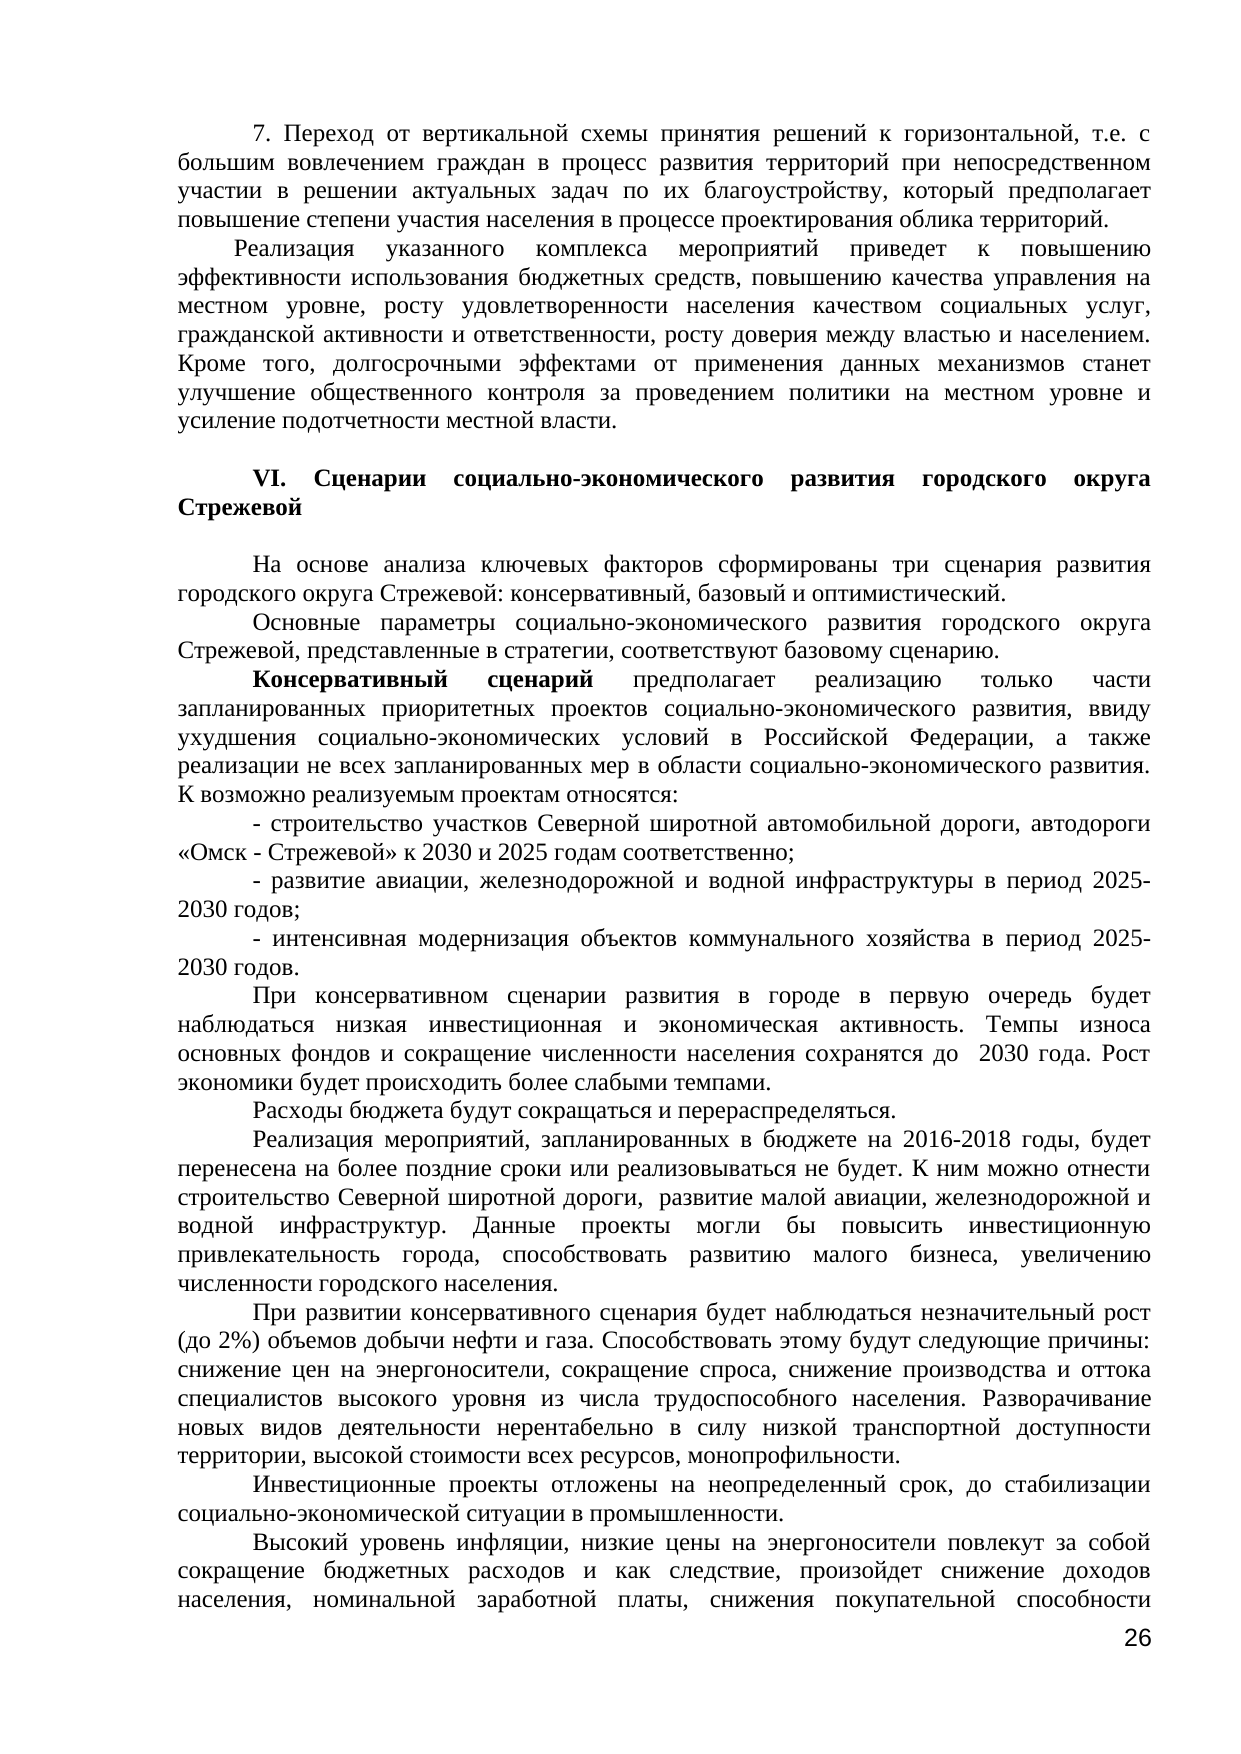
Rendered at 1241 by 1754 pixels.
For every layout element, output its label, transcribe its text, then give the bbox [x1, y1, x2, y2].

text Реализация указанного комплекса мероприятий приведет к повышению эффективности использования бюджетных средств, повышению качества управления на местном уровне, росту удовлетворенности населения качеством социальных услуг, гражданской активности и ответственности, росту доверия между властью и населением. Кроме того, долгосрочными эффектами от применения данных механизмов станет улучшение общественного контроля за проведением политики на местном уровне и усиление подотчетности местной власти. [177, 233, 1152, 434]
text Основные параметры социально-экономического развития городского округа Стрежевой, представленные в стратегии, соответствуют базовому сценарию. [177, 607, 1152, 664]
text При развитии консервативного сценария будет наблюдаться незначительный рост (до 2%) объемов добычи нефти и газа. Способствовать этому будут следующие причины: снижение цен на энергоносители, сокращение спроса, снижение производства и оттока специалистов высокого уровня из числа трудоспособного населения. Разворачивание новых видов деятельности нерентабельно в силу низкой транспортной доступности территории, высокой стоимости всех ресурсов, монопрофильности. [177, 1297, 1152, 1469]
text На основе анализа ключевых факторов сформированы три сценария развития городского округа Стрежевой: консервативный, базовый и оптимистический. [177, 549, 1152, 607]
text Инвестиционные проекты отложены на неопределенный срок, до стабилизации социально-экономической ситуации в промышленности. [177, 1469, 1152, 1527]
text - строительство участков Северной широтной автомобильной дороги, автодороги «Омск - Стрежевой» к 2030 и 2025 годам соответственно; [177, 808, 1152, 866]
text - развитие авиации, железнодорожной и водной инфраструктуры в период 2025-2030 годов; [177, 866, 1152, 923]
text Реализация мероприятий, запланированных в бюджете на 2016-2018 годы, будет перенесена на более поздние сроки или реализовываться не будет. К ним можно отнести строительство Северной широтной дороги, развитие малой авиации, железнодорожной и водной инфраструктур. Данные проекты могли бы повысить инвестиционную привлекательность города, способствовать развитию малого бизнеса, увеличению численности городского населения. [177, 1124, 1152, 1297]
text Расходы бюджета будут сокращаться и перераспределяться. [177, 1096, 1152, 1124]
text При консервативном сценарии развития в городе в первую очередь будет наблюдаться низкая инвестиционная и экономическая активность. Темпы износа основных фондов и сокращение численности населения сохранятся до 2030 года. Рост экономики будет происходить более слабыми темпами. [177, 981, 1152, 1096]
text 7. Переход от вертикальной схемы принятия решений к горизонтальной, т.е. с большим вовлечением граждан в процесс развития территорий при непосредственном участии в решении актуальных задач по их благоустройству, который предполагает повышение степени участия населения в процессе проектирования облика территорий. [177, 118, 1152, 233]
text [177, 1527, 1152, 1613]
subtitle VI. Сценарии социально-экономического развития городского округа Стрежевой [177, 463, 1152, 521]
text Консервативный сценарий предполагает реализацию только части запланированных приоритетных проектов социально-экономического развития, ввиду ухудшения социально-экономических условий в Российской Федерации, а также реализации не всех запланированных мер в области социально-экономического развития. К возможно реализуемым проектам относятся: [177, 664, 1152, 808]
text - интенсивная модернизация объектов коммунального хозяйства в период 2025-2030 годов. [177, 923, 1152, 981]
